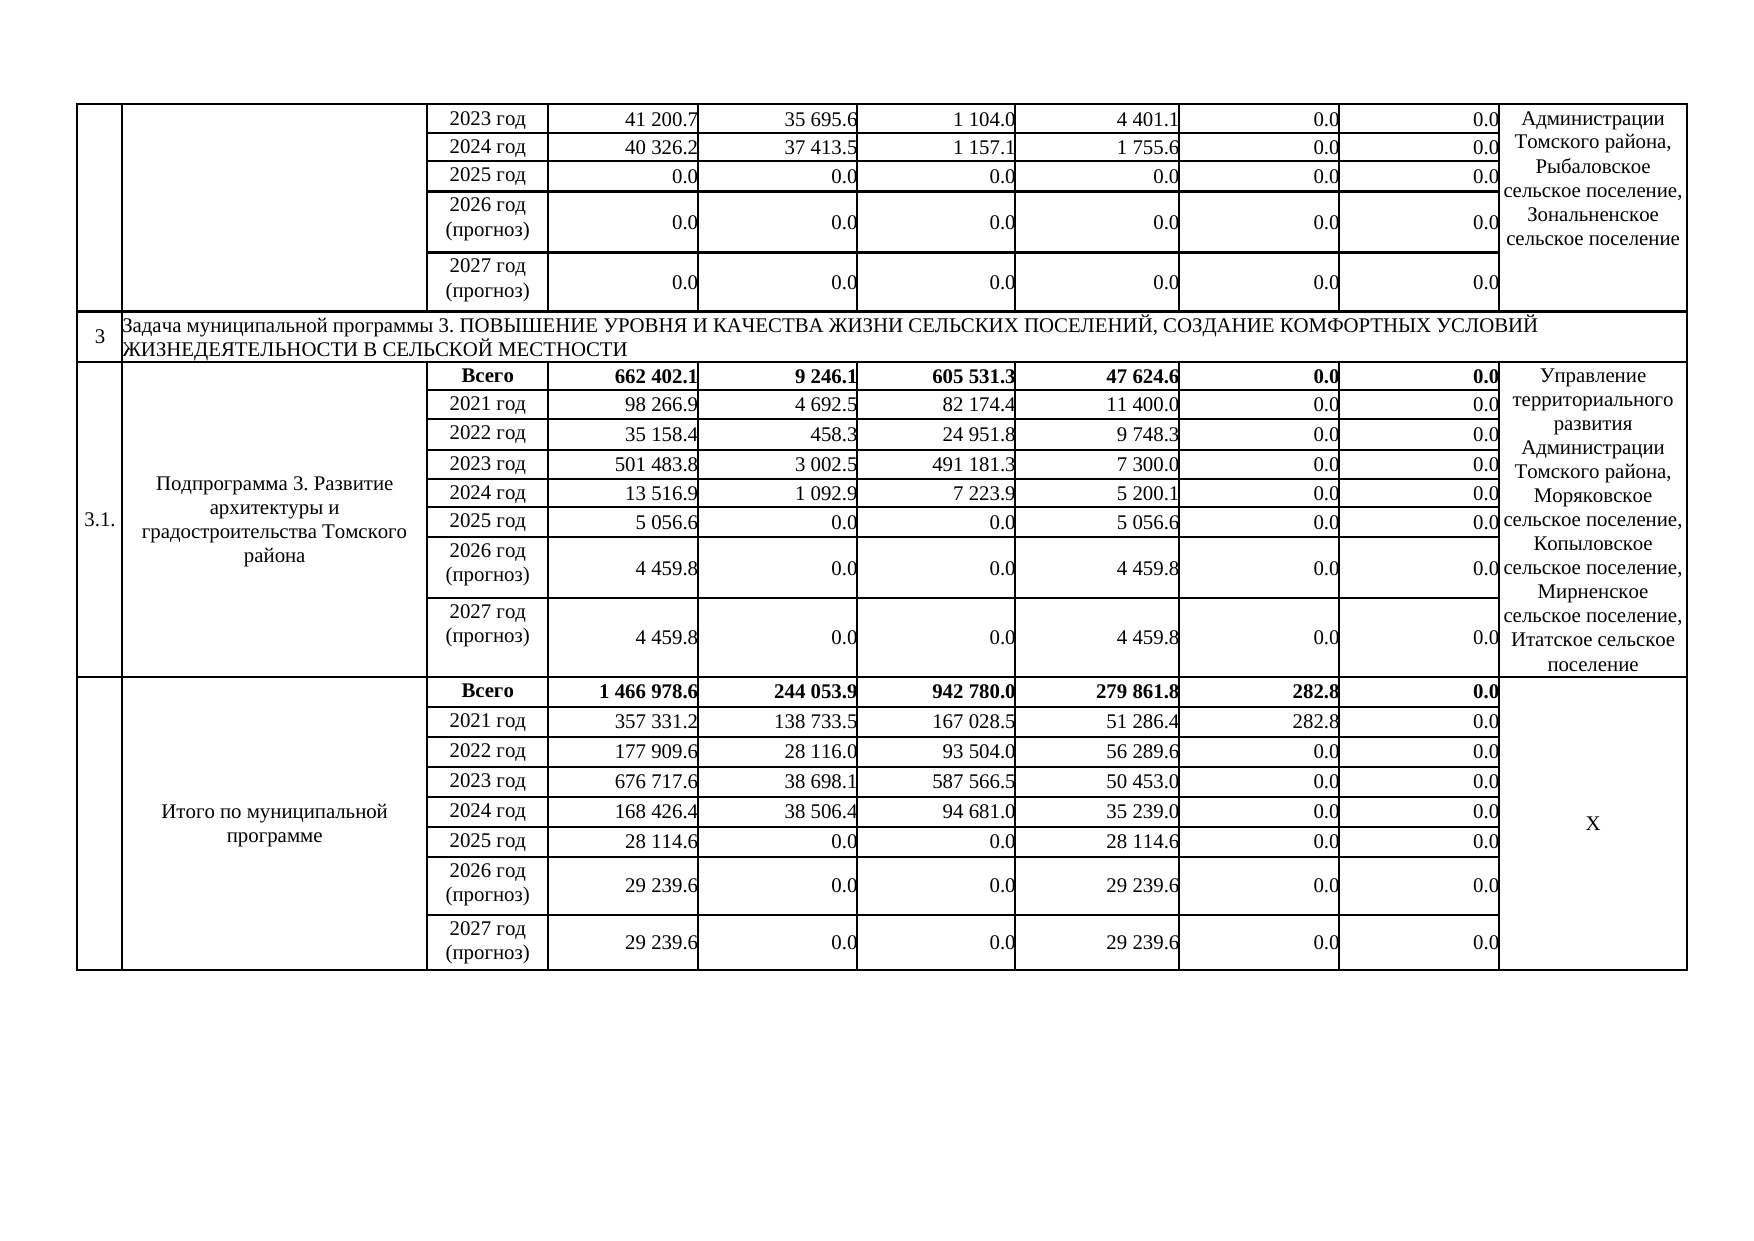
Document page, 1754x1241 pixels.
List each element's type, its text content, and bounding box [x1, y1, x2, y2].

table_cell 0.0 [1180, 738, 1338, 766]
table_cell 0.0 [1180, 480, 1338, 506]
table_cell 0.0 [1340, 678, 1498, 706]
table_cell 167 028.5 [858, 708, 1014, 736]
table_cell 491 181.3 [858, 451, 1014, 478]
table_cell 0.0 [1016, 162, 1178, 190]
table_cell 168 426.4 [549, 798, 697, 826]
table_cell 0.0 [699, 916, 856, 969]
table_cell 0.0 [1340, 538, 1498, 597]
table_cell 2024 год [428, 480, 547, 506]
table_cell 0.0 [1340, 599, 1498, 676]
table_cell 98 266.9 [549, 391, 697, 417]
table_cell 244 053.9 [699, 678, 856, 706]
table_cell 177 909.6 [549, 738, 697, 766]
table_cell 0.0 [1180, 254, 1338, 310]
table_cell 0.0 [549, 254, 697, 310]
table_cell 5 200.1 [1016, 480, 1178, 506]
table_cell 1 466 978.6 [549, 678, 697, 706]
table_cell 2026 год (прогноз) [428, 538, 547, 597]
table_cell 0.0 [1180, 916, 1338, 969]
table_cell 29 239.6 [1016, 858, 1178, 913]
table_cell 0.0 [1340, 738, 1498, 766]
table_cell 0.0 [699, 254, 856, 310]
table_cell 0.0 [1340, 134, 1498, 160]
table_cell 29 239.6 [549, 858, 697, 913]
table_cell 7 300.0 [1016, 451, 1178, 478]
table_cell 11 400.0 [1016, 391, 1178, 417]
table_cell 3 [78, 313, 121, 361]
table_cell 0.0 [1340, 798, 1498, 826]
table_cell 5 056.6 [549, 508, 697, 536]
table_cell 0.0 [858, 162, 1014, 190]
table_cell 0.0 [1340, 916, 1498, 969]
table_cell 0.0 [1016, 254, 1178, 310]
table_cell 138 733.5 [699, 708, 856, 736]
table_cell 2022 год [428, 420, 547, 449]
table_cell 1 104.0 [858, 105, 1014, 132]
table_cell 0.0 [1340, 858, 1498, 913]
table_cell 29 239.6 [549, 916, 697, 969]
table_cell 41 200.7 [549, 105, 697, 132]
table_cell 4 459.8 [1016, 599, 1178, 676]
table_cell 3 002.5 [699, 451, 856, 478]
table_cell 279 861.8 [1016, 678, 1178, 706]
table_cell 4 459.8 [549, 599, 697, 676]
table_cell 605 531.3 [858, 363, 1014, 389]
table_cell 0.0 [1016, 193, 1178, 251]
table_cell 47 624.6 [1016, 363, 1178, 389]
table_cell 0.0 [1180, 768, 1338, 796]
table_cell 0.0 [1180, 105, 1338, 132]
table_cell 0.0 [1180, 391, 1338, 417]
table_cell 662 402.1 [549, 363, 697, 389]
table_cell 0.0 [1180, 193, 1338, 251]
table_cell 24 951.8 [858, 420, 1014, 449]
table_cell 0.0 [858, 254, 1014, 310]
table_cell 2021 год [428, 708, 547, 736]
table_cell 282.8 [1180, 678, 1338, 706]
table_cell 0.0 [699, 193, 856, 251]
table_cell 0.0 [1340, 391, 1498, 417]
table_cell 0.0 [1340, 451, 1498, 478]
table_cell 2027 год (прогноз) [428, 599, 547, 676]
table_cell 1 157.1 [858, 134, 1014, 160]
table_cell Всего [428, 678, 547, 706]
table_cell 2023 год [428, 451, 547, 478]
table_cell Задача муниципальной программы 3. ПОВЫШЕНИЕ УРОВНЯ И КАЧЕСТВА ЖИЗНИ СЕЛЬСКИХ ПОСЕЛЕНИЙ, СОЗДАНИЕ КОМФОРТНЫХ УСЛОВИЙ ЖИЗНЕДЕЯТЕЛЬНОСТИ В СЕЛЬСКОЙ МЕСТНОСТИ [123, 313, 1686, 361]
table_cell 3.1. [78, 363, 121, 676]
table_cell 51 286.4 [1016, 708, 1178, 736]
table_cell 2027 год (прогноз) [428, 254, 547, 310]
table_cell 0.0 [1180, 363, 1338, 389]
table_cell 28 114.6 [1016, 828, 1178, 856]
table_cell 2023 год [428, 105, 547, 132]
table_cell 2025 год [428, 828, 547, 856]
table_cell 2024 год [428, 134, 547, 160]
table_cell 0.0 [1180, 451, 1338, 478]
table_cell 7 223.9 [858, 480, 1014, 506]
table_cell 9 748.3 [1016, 420, 1178, 449]
table_cell 0.0 [699, 828, 856, 856]
table_cell 28 114.6 [549, 828, 697, 856]
table_cell 0.0 [1340, 105, 1498, 132]
table_cell 0.0 [699, 508, 856, 536]
table_cell Всего [428, 363, 547, 389]
table_cell 0.0 [1340, 162, 1498, 190]
table_cell 2026 год (прогноз) [428, 193, 547, 251]
table_cell 93 504.0 [858, 738, 1014, 766]
table_cell 2025 год [428, 508, 547, 536]
table_cell 0.0 [1180, 508, 1338, 536]
table_cell 0.0 [1180, 162, 1338, 190]
table_cell 0.0 [1180, 538, 1338, 597]
table_cell 0.0 [1180, 420, 1338, 449]
table_cell 13 516.9 [549, 480, 697, 506]
table_cell 0.0 [1340, 508, 1498, 536]
table_cell 4 459.8 [549, 538, 697, 597]
table_cell 0.0 [858, 538, 1014, 597]
table_cell 0.0 [858, 916, 1014, 969]
table_cell 0.0 [1340, 254, 1498, 310]
table_cell 94 681.0 [858, 798, 1014, 826]
table_cell 458.3 [699, 420, 856, 449]
table_cell 38 698.1 [699, 768, 856, 796]
table_cell Подпрограмма 3. Развитие архитектуры и градостроительства Томского района [123, 363, 426, 676]
table_cell 942 780.0 [858, 678, 1014, 706]
table_cell 1 092.9 [699, 480, 856, 506]
table_cell 35 239.0 [1016, 798, 1178, 826]
table_cell 0.0 [1340, 768, 1498, 796]
table_cell 0.0 [699, 538, 856, 597]
table_cell 35 158.4 [549, 420, 697, 449]
table_cell 2022 год [428, 738, 547, 766]
table_cell 4 459.8 [1016, 538, 1178, 597]
table_cell 587 566.5 [858, 768, 1014, 796]
table_cell 28 116.0 [699, 738, 856, 766]
table_cell 4 692.5 [699, 391, 856, 417]
table_cell 38 506.4 [699, 798, 856, 826]
table_cell 0.0 [549, 162, 697, 190]
table_cell 40 326.2 [549, 134, 697, 160]
table_cell 0.0 [858, 508, 1014, 536]
table_cell 82 174.4 [858, 391, 1014, 417]
table_cell 0.0 [1180, 134, 1338, 160]
table_cell 0.0 [1180, 798, 1338, 826]
table_cell 9 246.1 [699, 363, 856, 389]
table_cell 35 695.6 [699, 105, 856, 132]
table_cell 0.0 [1180, 599, 1338, 676]
table_cell 282.8 [1180, 708, 1338, 736]
table_cell 0.0 [699, 599, 856, 676]
table_cell 0.0 [1340, 363, 1498, 389]
table_cell 1 755.6 [1016, 134, 1178, 160]
table_cell Итого по муниципальной программе [123, 678, 426, 969]
table_cell 2021 год [428, 391, 547, 417]
table_cell 676 717.6 [549, 768, 697, 796]
table_cell 0.0 [1340, 828, 1498, 856]
table_cell [78, 678, 121, 969]
table_cell 2026 год (прогноз) [428, 858, 547, 913]
table_cell 2027 год (прогноз) [428, 916, 547, 969]
table_cell 0.0 [1180, 828, 1338, 856]
table_cell 2024 год [428, 798, 547, 826]
table_cell 0.0 [1340, 708, 1498, 736]
table_cell 5 056.6 [1016, 508, 1178, 536]
table_cell 29 239.6 [1016, 916, 1178, 969]
table_cell 0.0 [1340, 420, 1498, 449]
table_cell 501 483.8 [549, 451, 697, 478]
table_cell 37 413.5 [699, 134, 856, 160]
table_cell 2023 год [428, 768, 547, 796]
table_cell 2025 год [428, 162, 547, 190]
table_cell 0.0 [699, 162, 856, 190]
table_cell 357 331.2 [549, 708, 697, 736]
table_cell 0.0 [1340, 480, 1498, 506]
table_cell 0.0 [1180, 858, 1338, 913]
table_cell 0.0 [858, 858, 1014, 913]
table_cell 50 453.0 [1016, 768, 1178, 796]
table_cell Управление территориального развития Администрации Томского района, Моряковское сельское поселение, Копыловское сельское поселение, Мирненское сельское поселение, Итатское сельское поселение [1500, 363, 1686, 676]
table_cell Х [1500, 678, 1686, 969]
table_cell 0.0 [858, 193, 1014, 251]
table_cell 0.0 [1340, 193, 1498, 251]
table_cell 0.0 [549, 193, 697, 251]
table_cell 0.0 [858, 599, 1014, 676]
table_cell 4 401.1 [1016, 105, 1178, 132]
table_cell 0.0 [699, 858, 856, 913]
table_cell 0.0 [858, 828, 1014, 856]
table_cell 56 289.6 [1016, 738, 1178, 766]
